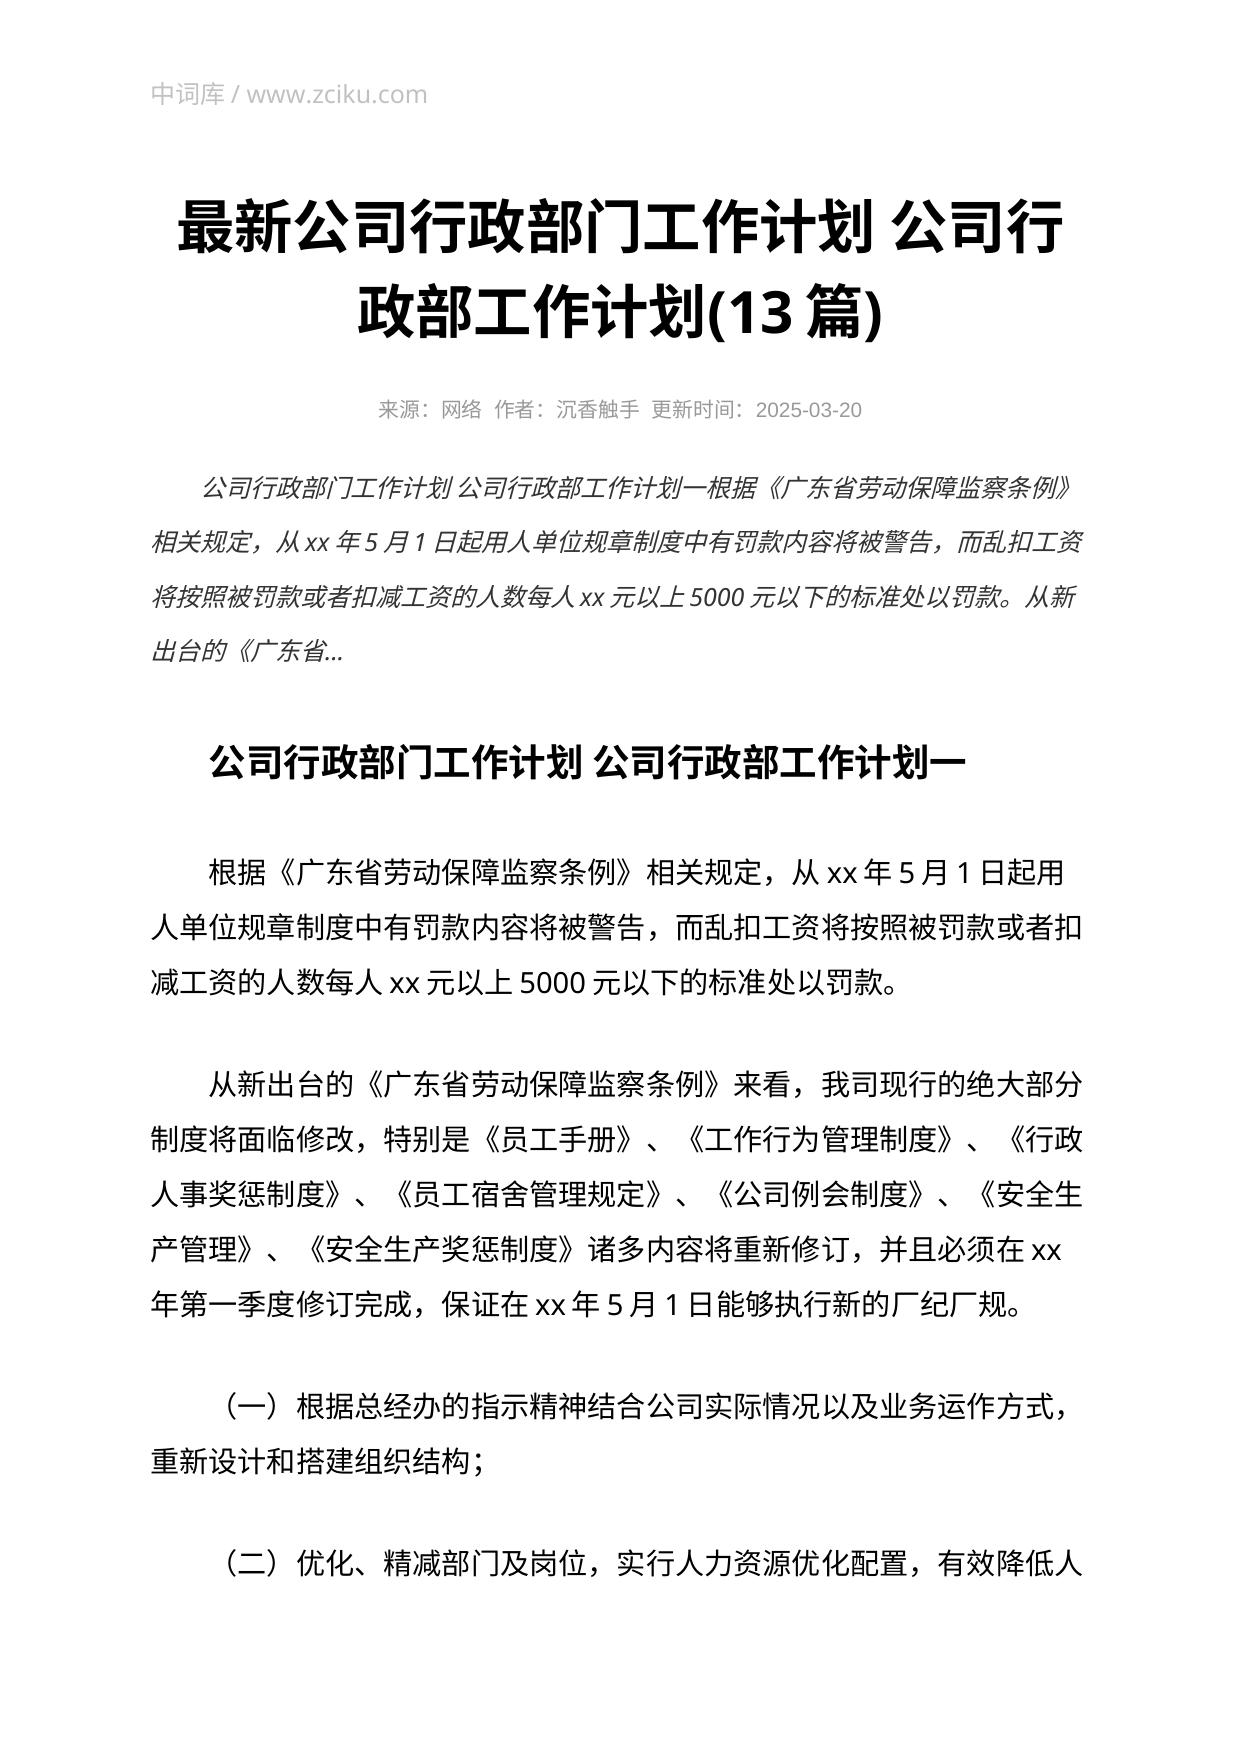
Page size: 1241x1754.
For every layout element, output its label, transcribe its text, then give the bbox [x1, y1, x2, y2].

text 公司行政部门工作计划 公司行政部工作计划一根据《广东省劳动保障监察条例》相关规定，从xx年5月1日起用人单位规章制度中有罚款内容将被警告，而乱扣工资将按照被罚款或者扣减工资的人数每人xx元以上5000元以下的标准处以罚款。从新出台的《广东省... [150, 468, 1090, 668]
text 来源：网络 作者：沉香触手 更新时间：2025-03-20 [150, 397, 1090, 421]
text （一）根据总经办的指示精神结合公司实际情况以及业务运作方式，重新设计和搭建组织结构； [150, 1383, 1090, 1481]
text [150, 1540, 1090, 1582]
text 根据《广东省劳动保障监察条例》相关规定，从xx年5月1日起用人单位规章制度中有罚款内容将被警告，而乱扣工资将按照被罚款或者扣减工资的人数每人xx元以上5000元以下的标准处以罚款。 [150, 850, 1090, 1002]
subtitle 最新公司行政部门工作计划 公司行政部工作计划(13篇) [150, 181, 1090, 351]
text 从新出台的《广东省劳动保障监察条例》来看，我司现行的绝大部分制度将面临修改，特别是《员工手册》、《工作行为管理制度》、《行政人事奖惩制度》、《员工宿舍管理规定》、《公司例会制度》、《安全生产管理》、《安全生产奖惩制度》诸多内容将重新修订，并且必须在xx年第一季度修订完成，保证在xx年5月1日能够执行新的厂纪厂规。 [150, 1062, 1090, 1324]
text 公司行政部门工作计划 公司行政部工作计划一 [150, 733, 1090, 787]
